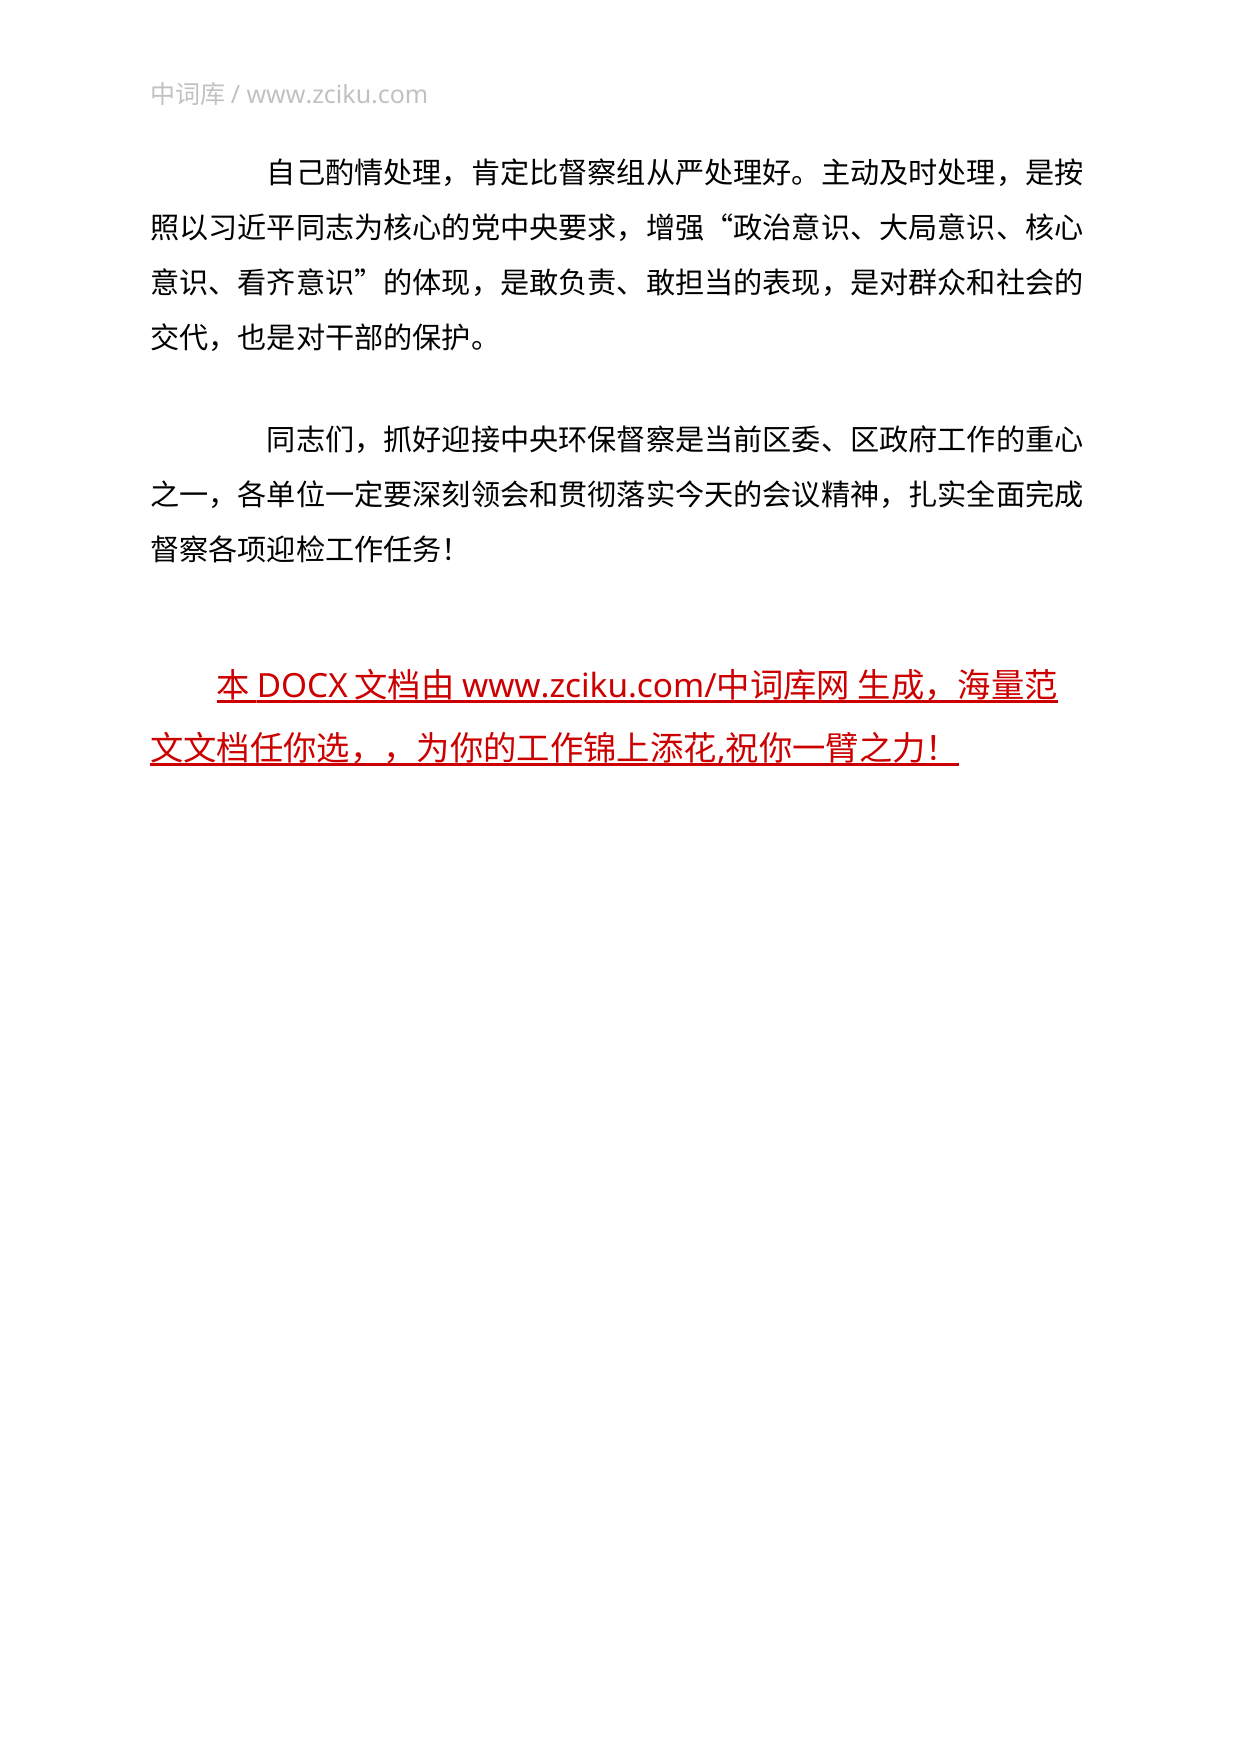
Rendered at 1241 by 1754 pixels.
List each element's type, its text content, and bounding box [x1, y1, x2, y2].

text 本DOCX文档由 www.zciku.com/中词库网 生成，海量范文文档任你选，，为你的工作锦上添花,祝你一臂之力！ [150, 659, 1090, 771]
text 同志们，抓好迎接中央环保督察是当前区委、区政府工作的重心之一，各单位一定要深刻领会和贯彻落实今天的会议精神，扎实全面完成督察各项迎检工作任务！ [150, 416, 1090, 568]
text 自己酌情处理，肯定比督察组从严处理好。主动及时处理，是按照以习近平同志为核心的党中央要求，增强“政治意识、大局意识、核心意识、看齐意识”的体现，是敢负责、敢担当的表现，是对群众和社会的交代，也是对干部的保护。 [150, 150, 1090, 357]
